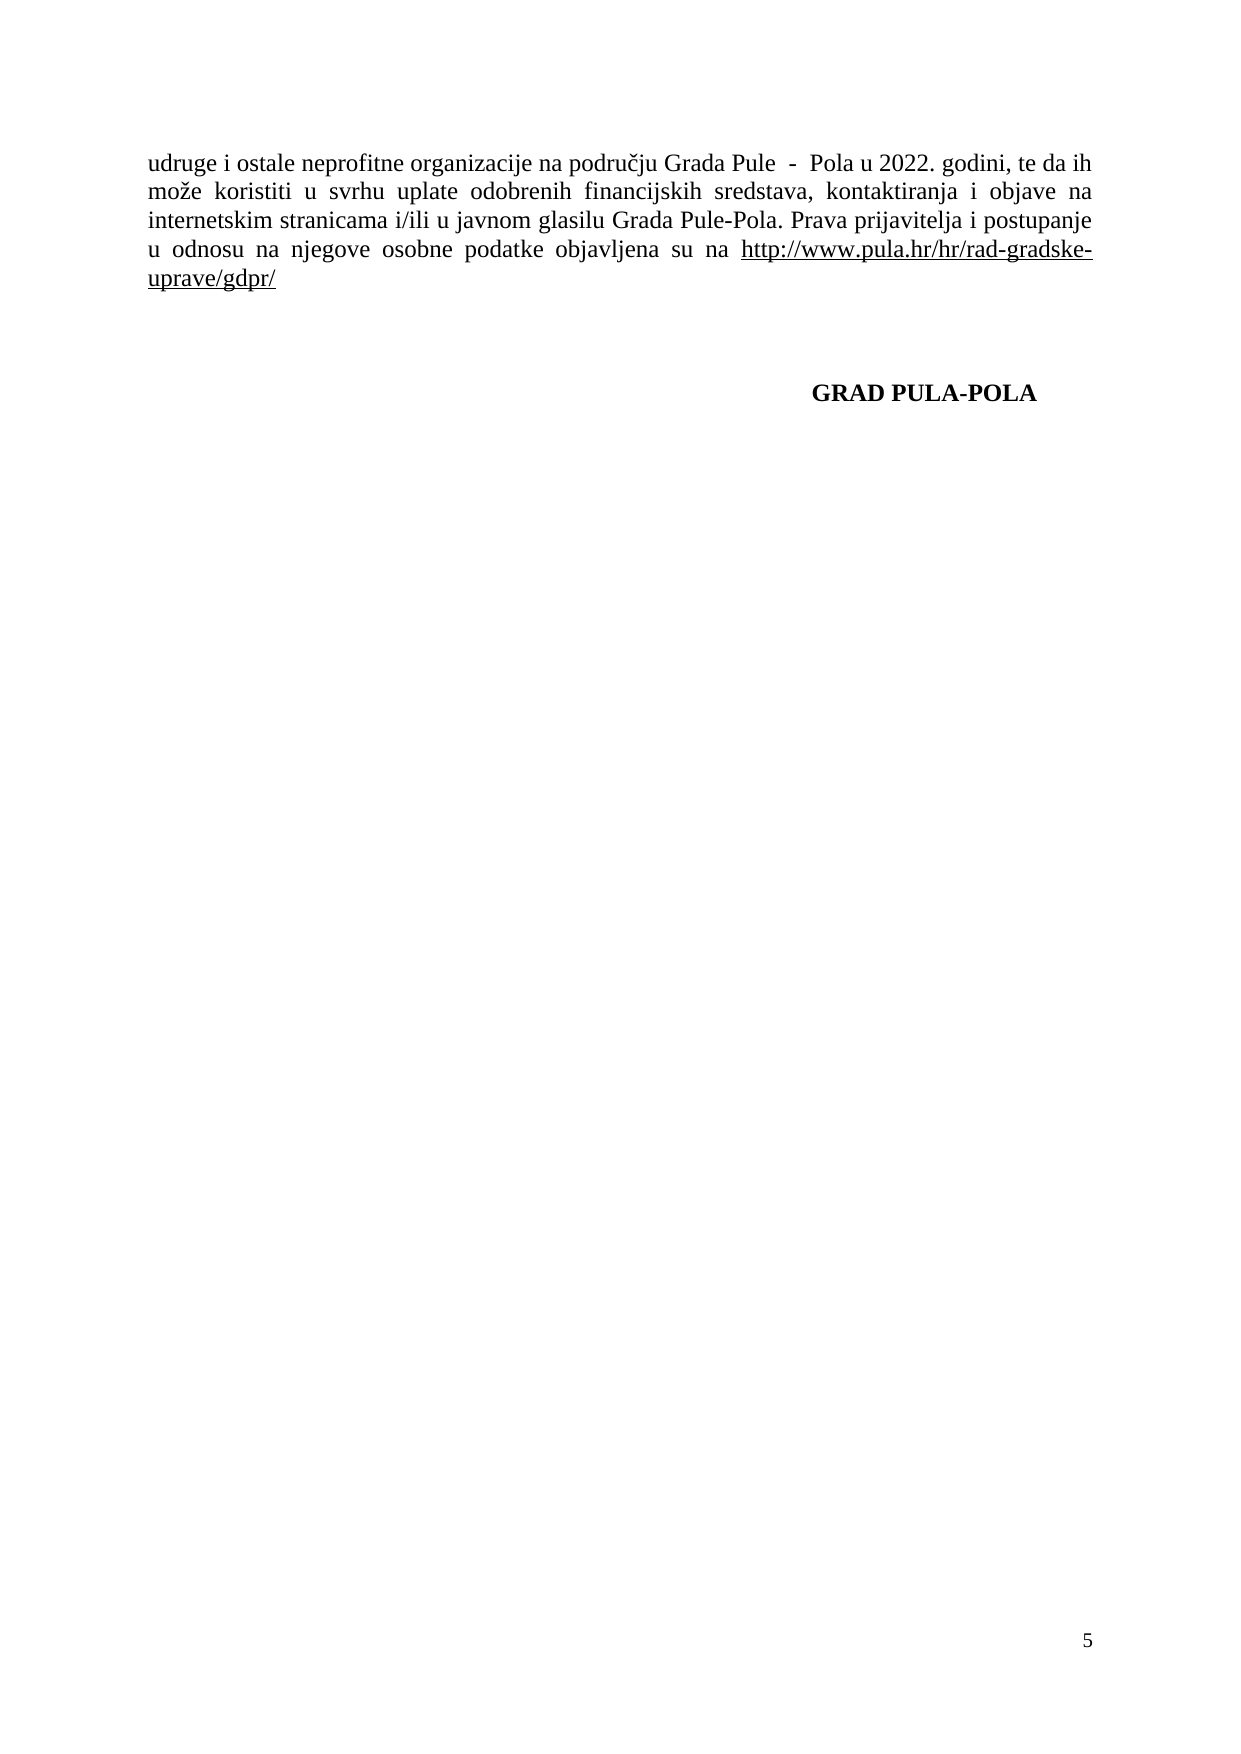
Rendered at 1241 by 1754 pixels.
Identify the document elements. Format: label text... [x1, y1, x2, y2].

text GRAD PULA-POLA [738, 378, 1093, 406]
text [148, 148, 1093, 291]
